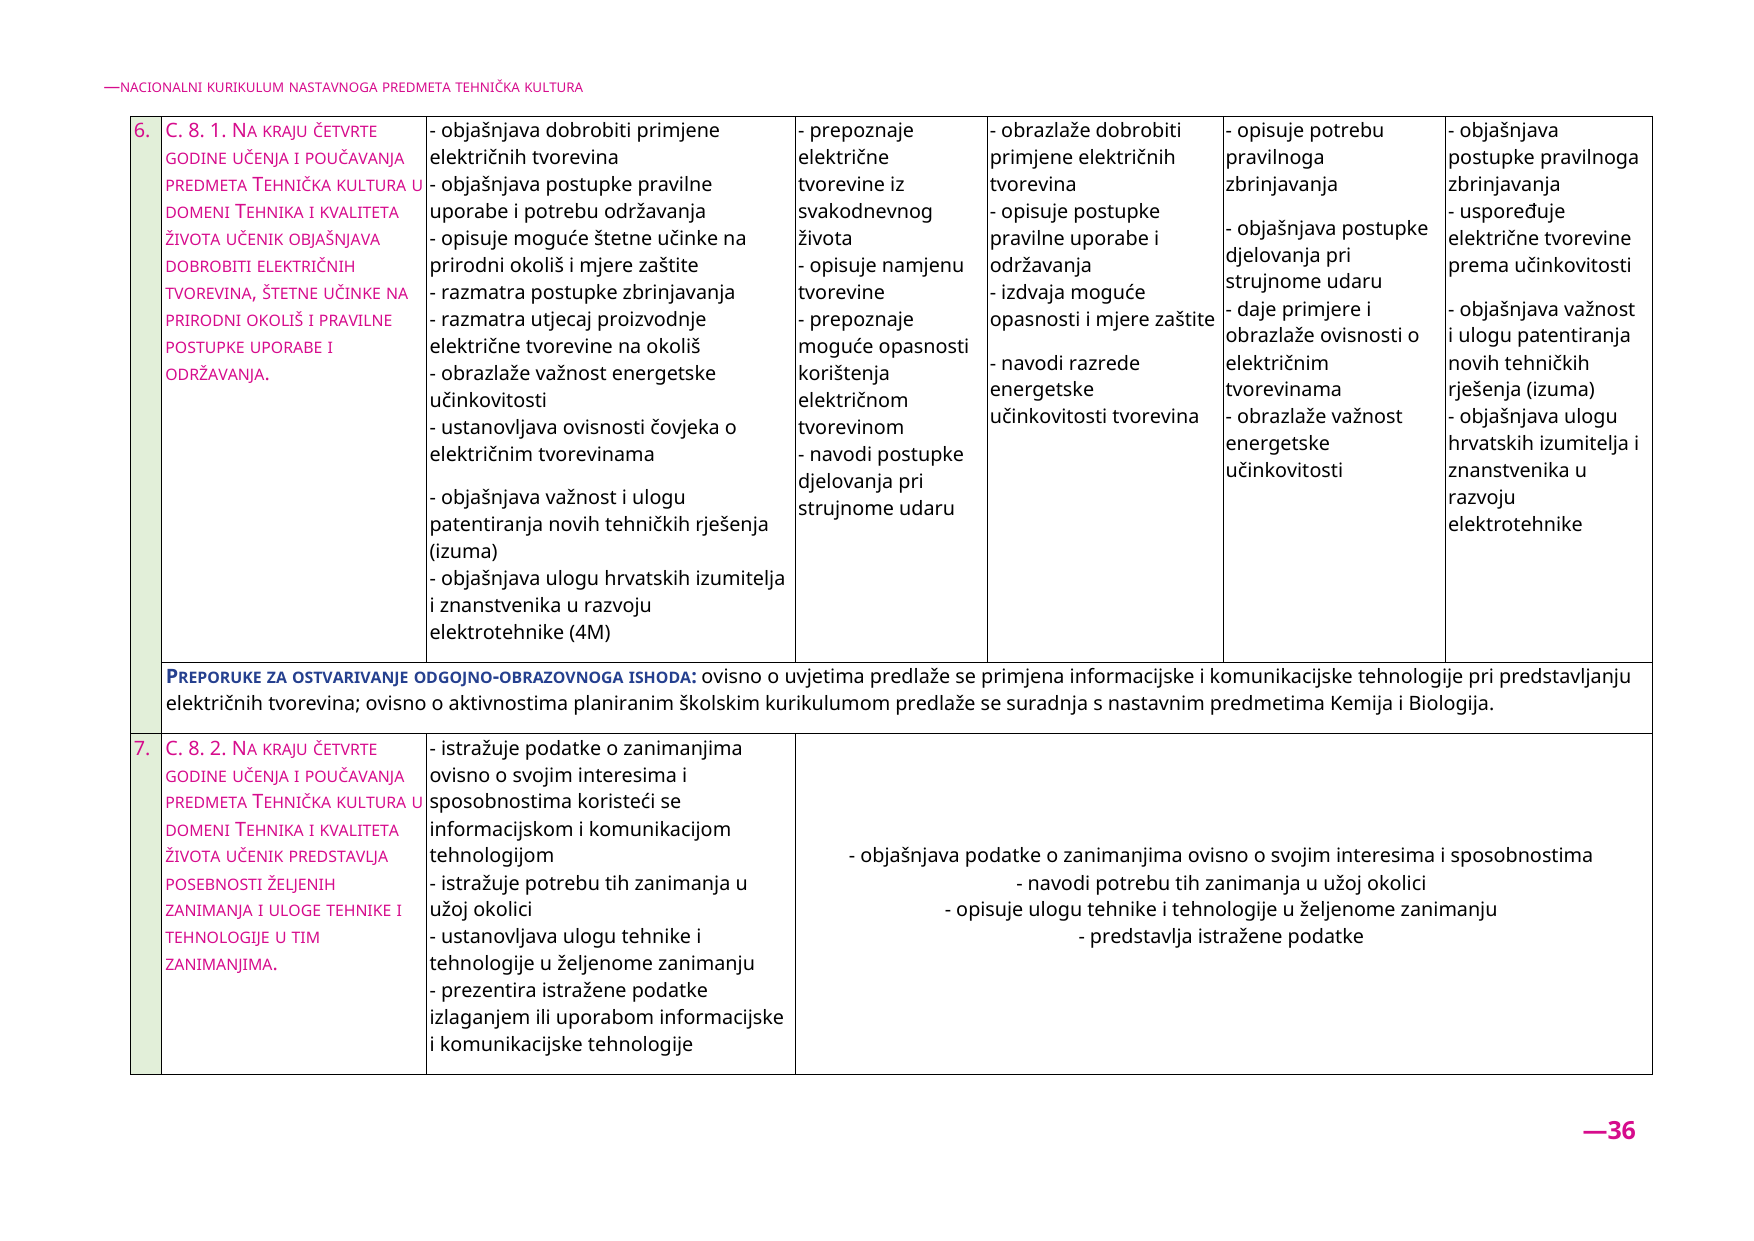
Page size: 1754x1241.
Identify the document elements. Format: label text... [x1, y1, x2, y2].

table_cell 7. [131, 734, 161, 1074]
table_header - prepoznaje električne tvorevine iz svakodnevnog života - opisuje namjenu tvorevine - prepoznaje moguće opasnosti korištenja električnom tvorevinom - navodi postupke djelovanja pri strujnome udaru [796, 117, 987, 662]
table_cell C. 8. 2. Na kraju četvrte godine učenja i poučavanja predmeta Tehnička kultura u domeni Tehnika i kvaliteta života učenik predstavlja posebnosti željenih zanimanja i uloge tehnike i tehnologije u tim zanimanjima. [162, 734, 426, 1074]
table_header - objašnjava postupke pravilnoga zbrinjavanja - uspoređuje električne tvorevine prema učinkovitosti - objašnjava važnost i ulogu patentiranja novih tehničkih rješenja (izuma) - objašnjava ulogu hrvatskih izumitelja i znanstvenika u razvoju elektrotehnike [1446, 117, 1652, 662]
table_cell - objašnjava podatke o zanimanjima ovisno o svojim interesima i sposobnostima - navodi potrebu tih zanimanja u užoj okolici - opisuje ulogu tehnike i tehnologije u željenome zanimanju - predstavlja istražene podatke [796, 734, 1652, 1074]
table_header - objašnjava dobrobiti primjene električnih tvorevina - objašnjava postupke pravilne uporabe i potrebu održavanja - opisuje moguće štetne učinke na prirodni okoliš i mjere zaštite - razmatra postupke zbrinjavanja - razmatra utjecaj proizvodnje električne tvorevine na okoliš - obrazlaže važnost energetske učinkovitosti - ustanovljava ovisnosti čovjeka o električnim tvorevinama - objašnjava važnost i ulogu patentiranja novih tehničkih rješenja (izuma) - objašnjava ulogu hrvatskih izumitelja i znanstvenika u razvoju elektrotehnike (4M) [427, 117, 795, 662]
table_header 6. [131, 117, 161, 733]
table_cell Preporuke za ostvarivanje odgojno-obrazovnoga ishoda: ovisno o uvjetima predlaže se primjena informacijske i komunikacijske tehnologije pri predstavljanju električnih tvorevina; ovisno o aktivnostima planiranim školskim kurikulumom predlaže se suradnja s nastavnim predmetima Kemija i Biologija. [162, 663, 1652, 733]
table_header - opisuje potrebu pravilnoga zbrinjavanja - objašnjava postupke djelovanja pri strujnome udaru - daje primjere i obrazlaže ovisnosti o električnim tvorevinama - obrazlaže važnost energetske učinkovitosti [1224, 117, 1445, 662]
table_header C. 8. 1. Na kraju četvrte godine učenja i poučavanja predmeta Tehnička kultura u domeni Tehnika i kvaliteta života učenik objašnjava dobrobiti električnih tvorevina, štetne učinke na prirodni okoliš i pravilne postupke uporabe i održavanja. [162, 117, 426, 662]
table_cell - istražuje podatke o zanimanjima ovisno o svojim interesima i sposobnostima koristeći se informacijskom i komunikacijom tehnologijom - istražuje potrebu tih zanimanja u užoj okolici - ustanovljava ulogu tehnike i tehnologije u željenome zanimanju - prezentira istražene podatke izlaganjem ili uporabom informacijske i komunikacijske tehnologije [427, 734, 795, 1074]
table_header - obrazlaže dobrobiti primjene električnih tvorevina - opisuje postupke pravilne uporabe i održavanja - izdvaja moguće opasnosti i mjere zaštite - navodi razrede energetske učinkovitosti tvorevina [988, 117, 1223, 662]
